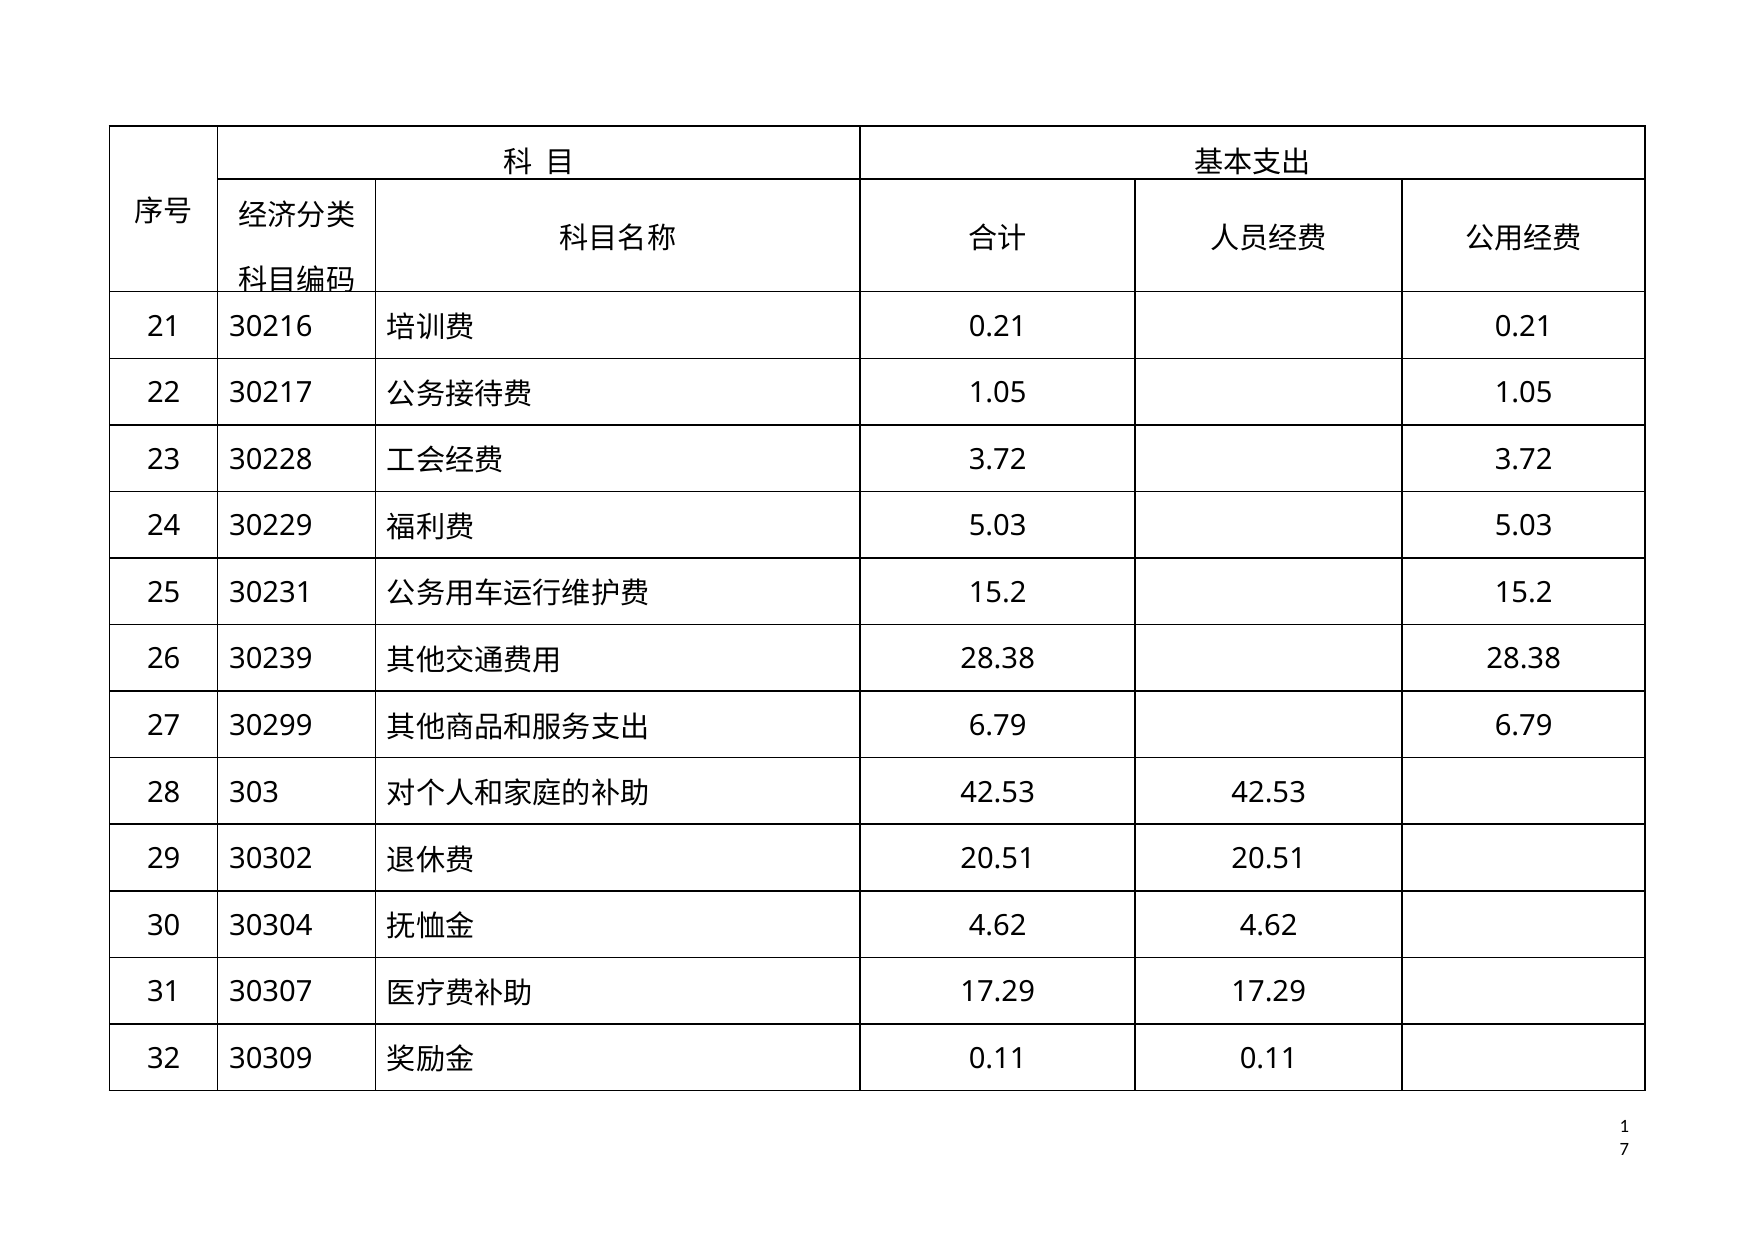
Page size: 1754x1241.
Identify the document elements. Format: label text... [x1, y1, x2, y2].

table_cell 42.53 [1136, 758, 1401, 823]
table_cell 1.05 [861, 359, 1134, 424]
table_cell 25 [110, 559, 217, 624]
table_cell 29 [110, 825, 217, 890]
table_cell 抚恤金 [376, 892, 859, 956]
table_cell [1136, 625, 1401, 690]
table_cell [1403, 892, 1644, 956]
table_cell 28.38 [861, 625, 1134, 690]
table_cell 4.62 [1136, 892, 1401, 956]
table_cell 科目名称 [376, 180, 859, 291]
table_cell 退休费 [376, 825, 859, 890]
table_cell 15.2 [861, 559, 1134, 624]
table_header 科 目 [218, 127, 859, 178]
table_cell 30307 [218, 958, 375, 1023]
table_cell 30231 [218, 559, 375, 624]
table_cell [1136, 292, 1401, 357]
table_cell [1403, 1025, 1644, 1089]
table_cell 3.72 [861, 426, 1134, 491]
table_cell 其他商品和服务支出 [376, 692, 859, 757]
table_cell 30216 [218, 292, 375, 357]
table_cell 公务用车运行维护费 [376, 559, 859, 624]
table_cell 30302 [218, 825, 375, 890]
table_cell [1136, 359, 1401, 424]
table_cell 303 [218, 758, 375, 823]
table_cell 公务接待费 [376, 359, 859, 424]
table_cell 对个人和家庭的补助 [376, 758, 859, 823]
table_cell 20.51 [1136, 825, 1401, 890]
table_cell 17.29 [1136, 958, 1401, 1023]
table_cell [1403, 758, 1644, 823]
table_cell 30239 [218, 625, 375, 690]
table_cell 医疗费补助 [376, 958, 859, 1023]
table_cell 30229 [218, 492, 375, 557]
table_cell 23 [110, 426, 217, 491]
table_cell 28 [110, 758, 217, 823]
table_cell [1136, 692, 1401, 757]
table_cell [1136, 559, 1401, 624]
table_cell [1403, 825, 1644, 890]
table_header 基本支出 [861, 127, 1644, 178]
table_cell [1403, 958, 1644, 1023]
table_cell 26 [110, 625, 217, 690]
table_cell 5.03 [861, 492, 1134, 557]
table_cell 工会经费 [376, 426, 859, 491]
table_cell 32 [110, 1025, 217, 1089]
table_cell 3.72 [1403, 426, 1644, 491]
table_cell 其他交通费用 [376, 625, 859, 690]
table_cell 20.51 [861, 825, 1134, 890]
table_cell 人员经费 [1136, 180, 1401, 291]
table_cell 30 [110, 892, 217, 956]
table_cell [1136, 492, 1401, 557]
table_cell 0.11 [861, 1025, 1134, 1089]
table_cell 0.21 [861, 292, 1134, 357]
table_cell 42.53 [861, 758, 1134, 823]
table_cell 21 [110, 292, 217, 357]
table_cell 0.21 [1403, 292, 1644, 357]
table_cell 公用经费 [1403, 180, 1644, 291]
table_cell 31 [110, 958, 217, 1023]
table_cell 经济分类科目编码 [218, 180, 375, 291]
table_cell 17.29 [861, 958, 1134, 1023]
table_cell 30228 [218, 426, 375, 491]
table_cell 奖励金 [376, 1025, 859, 1089]
table_cell 22 [110, 359, 217, 424]
table_cell 30309 [218, 1025, 375, 1089]
table_cell 15.2 [1403, 559, 1644, 624]
table_cell 合计 [861, 180, 1134, 291]
table_cell 30217 [218, 359, 375, 424]
table_cell [1136, 426, 1401, 491]
table_cell 培训费 [376, 292, 859, 357]
table_cell 1.05 [1403, 359, 1644, 424]
table_cell 27 [110, 692, 217, 757]
table_cell 30304 [218, 892, 375, 956]
table_cell 5.03 [1403, 492, 1644, 557]
table_cell 4.62 [861, 892, 1134, 956]
table_cell 30299 [218, 692, 375, 757]
table_cell 6.79 [1403, 692, 1644, 757]
table_cell 6.79 [861, 692, 1134, 757]
table_header 序号 [110, 127, 217, 291]
table_cell 28.38 [1403, 625, 1644, 690]
table_cell 0.11 [1136, 1025, 1401, 1089]
table_cell 24 [110, 492, 217, 557]
table_cell 福利费 [376, 492, 859, 557]
